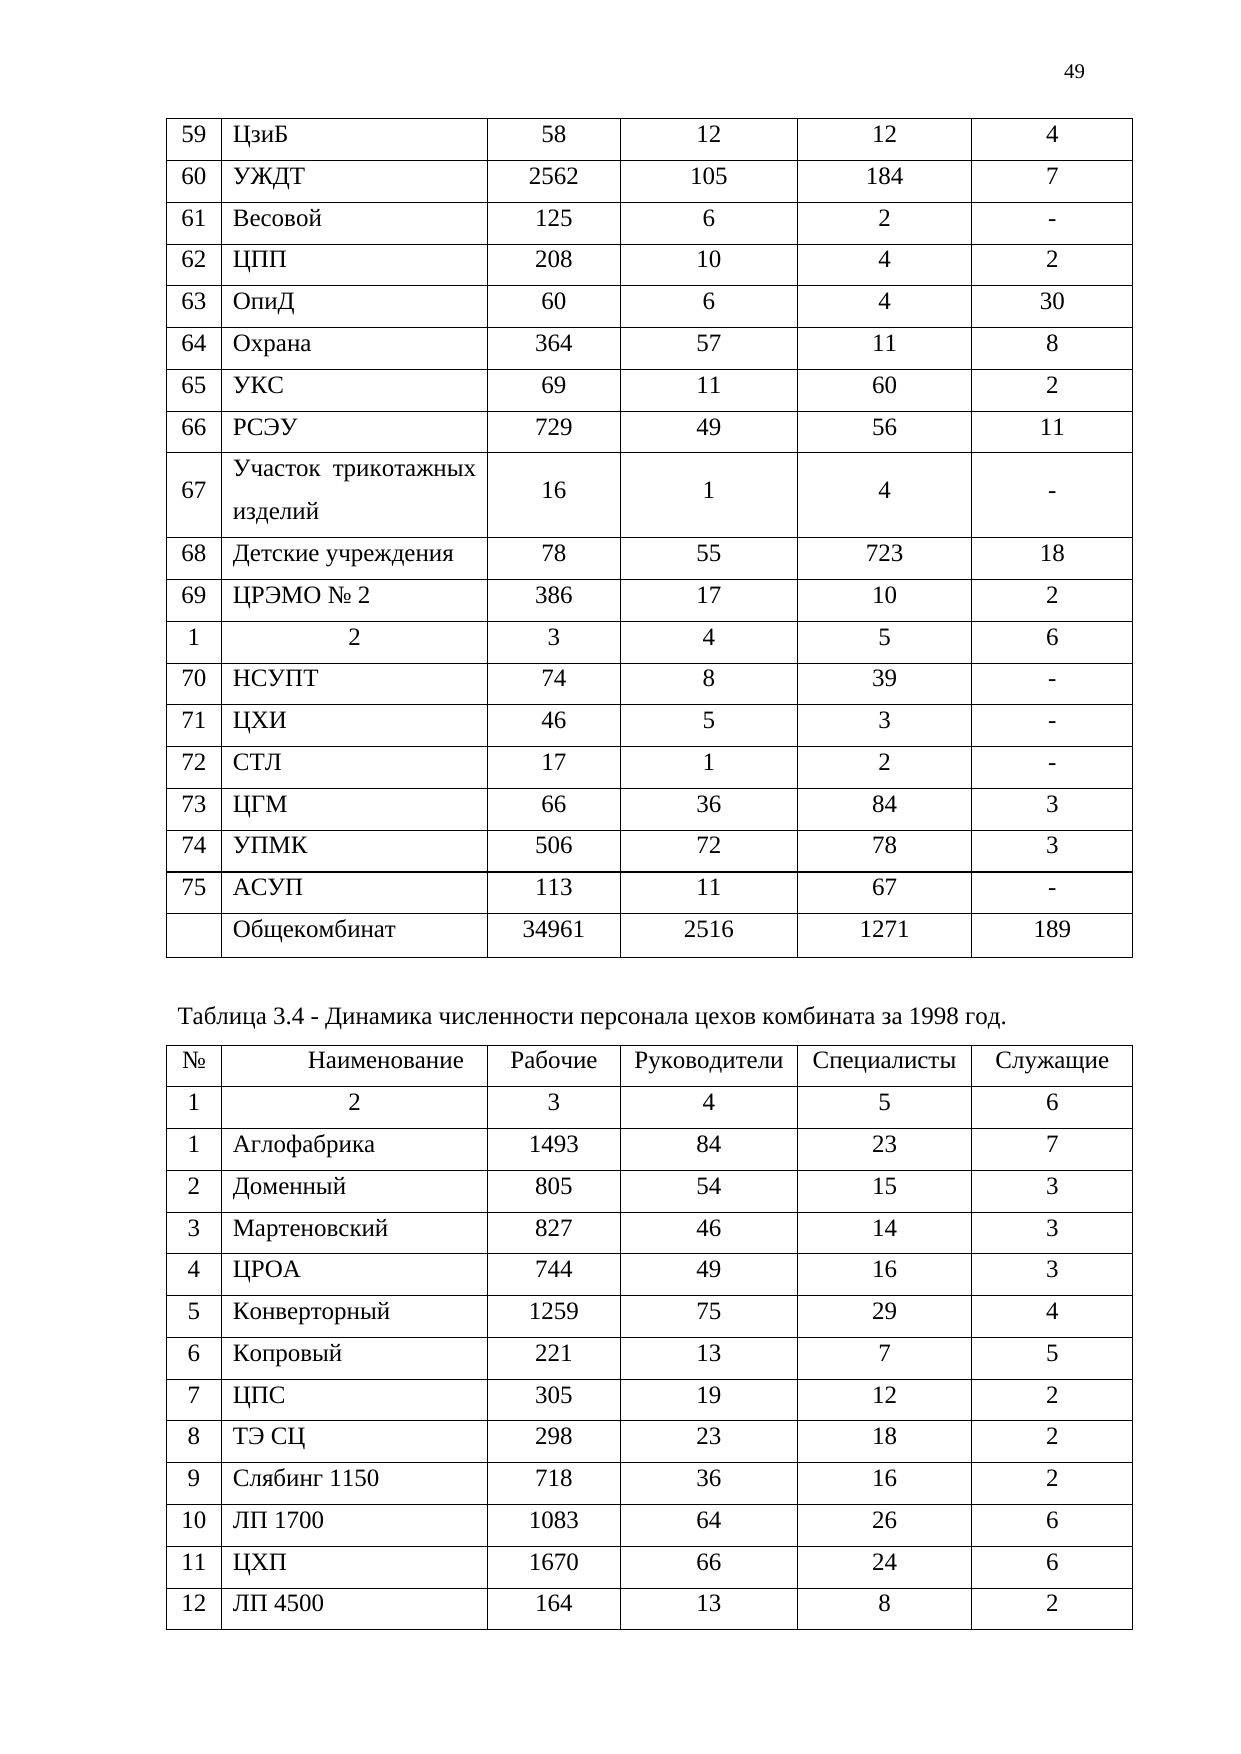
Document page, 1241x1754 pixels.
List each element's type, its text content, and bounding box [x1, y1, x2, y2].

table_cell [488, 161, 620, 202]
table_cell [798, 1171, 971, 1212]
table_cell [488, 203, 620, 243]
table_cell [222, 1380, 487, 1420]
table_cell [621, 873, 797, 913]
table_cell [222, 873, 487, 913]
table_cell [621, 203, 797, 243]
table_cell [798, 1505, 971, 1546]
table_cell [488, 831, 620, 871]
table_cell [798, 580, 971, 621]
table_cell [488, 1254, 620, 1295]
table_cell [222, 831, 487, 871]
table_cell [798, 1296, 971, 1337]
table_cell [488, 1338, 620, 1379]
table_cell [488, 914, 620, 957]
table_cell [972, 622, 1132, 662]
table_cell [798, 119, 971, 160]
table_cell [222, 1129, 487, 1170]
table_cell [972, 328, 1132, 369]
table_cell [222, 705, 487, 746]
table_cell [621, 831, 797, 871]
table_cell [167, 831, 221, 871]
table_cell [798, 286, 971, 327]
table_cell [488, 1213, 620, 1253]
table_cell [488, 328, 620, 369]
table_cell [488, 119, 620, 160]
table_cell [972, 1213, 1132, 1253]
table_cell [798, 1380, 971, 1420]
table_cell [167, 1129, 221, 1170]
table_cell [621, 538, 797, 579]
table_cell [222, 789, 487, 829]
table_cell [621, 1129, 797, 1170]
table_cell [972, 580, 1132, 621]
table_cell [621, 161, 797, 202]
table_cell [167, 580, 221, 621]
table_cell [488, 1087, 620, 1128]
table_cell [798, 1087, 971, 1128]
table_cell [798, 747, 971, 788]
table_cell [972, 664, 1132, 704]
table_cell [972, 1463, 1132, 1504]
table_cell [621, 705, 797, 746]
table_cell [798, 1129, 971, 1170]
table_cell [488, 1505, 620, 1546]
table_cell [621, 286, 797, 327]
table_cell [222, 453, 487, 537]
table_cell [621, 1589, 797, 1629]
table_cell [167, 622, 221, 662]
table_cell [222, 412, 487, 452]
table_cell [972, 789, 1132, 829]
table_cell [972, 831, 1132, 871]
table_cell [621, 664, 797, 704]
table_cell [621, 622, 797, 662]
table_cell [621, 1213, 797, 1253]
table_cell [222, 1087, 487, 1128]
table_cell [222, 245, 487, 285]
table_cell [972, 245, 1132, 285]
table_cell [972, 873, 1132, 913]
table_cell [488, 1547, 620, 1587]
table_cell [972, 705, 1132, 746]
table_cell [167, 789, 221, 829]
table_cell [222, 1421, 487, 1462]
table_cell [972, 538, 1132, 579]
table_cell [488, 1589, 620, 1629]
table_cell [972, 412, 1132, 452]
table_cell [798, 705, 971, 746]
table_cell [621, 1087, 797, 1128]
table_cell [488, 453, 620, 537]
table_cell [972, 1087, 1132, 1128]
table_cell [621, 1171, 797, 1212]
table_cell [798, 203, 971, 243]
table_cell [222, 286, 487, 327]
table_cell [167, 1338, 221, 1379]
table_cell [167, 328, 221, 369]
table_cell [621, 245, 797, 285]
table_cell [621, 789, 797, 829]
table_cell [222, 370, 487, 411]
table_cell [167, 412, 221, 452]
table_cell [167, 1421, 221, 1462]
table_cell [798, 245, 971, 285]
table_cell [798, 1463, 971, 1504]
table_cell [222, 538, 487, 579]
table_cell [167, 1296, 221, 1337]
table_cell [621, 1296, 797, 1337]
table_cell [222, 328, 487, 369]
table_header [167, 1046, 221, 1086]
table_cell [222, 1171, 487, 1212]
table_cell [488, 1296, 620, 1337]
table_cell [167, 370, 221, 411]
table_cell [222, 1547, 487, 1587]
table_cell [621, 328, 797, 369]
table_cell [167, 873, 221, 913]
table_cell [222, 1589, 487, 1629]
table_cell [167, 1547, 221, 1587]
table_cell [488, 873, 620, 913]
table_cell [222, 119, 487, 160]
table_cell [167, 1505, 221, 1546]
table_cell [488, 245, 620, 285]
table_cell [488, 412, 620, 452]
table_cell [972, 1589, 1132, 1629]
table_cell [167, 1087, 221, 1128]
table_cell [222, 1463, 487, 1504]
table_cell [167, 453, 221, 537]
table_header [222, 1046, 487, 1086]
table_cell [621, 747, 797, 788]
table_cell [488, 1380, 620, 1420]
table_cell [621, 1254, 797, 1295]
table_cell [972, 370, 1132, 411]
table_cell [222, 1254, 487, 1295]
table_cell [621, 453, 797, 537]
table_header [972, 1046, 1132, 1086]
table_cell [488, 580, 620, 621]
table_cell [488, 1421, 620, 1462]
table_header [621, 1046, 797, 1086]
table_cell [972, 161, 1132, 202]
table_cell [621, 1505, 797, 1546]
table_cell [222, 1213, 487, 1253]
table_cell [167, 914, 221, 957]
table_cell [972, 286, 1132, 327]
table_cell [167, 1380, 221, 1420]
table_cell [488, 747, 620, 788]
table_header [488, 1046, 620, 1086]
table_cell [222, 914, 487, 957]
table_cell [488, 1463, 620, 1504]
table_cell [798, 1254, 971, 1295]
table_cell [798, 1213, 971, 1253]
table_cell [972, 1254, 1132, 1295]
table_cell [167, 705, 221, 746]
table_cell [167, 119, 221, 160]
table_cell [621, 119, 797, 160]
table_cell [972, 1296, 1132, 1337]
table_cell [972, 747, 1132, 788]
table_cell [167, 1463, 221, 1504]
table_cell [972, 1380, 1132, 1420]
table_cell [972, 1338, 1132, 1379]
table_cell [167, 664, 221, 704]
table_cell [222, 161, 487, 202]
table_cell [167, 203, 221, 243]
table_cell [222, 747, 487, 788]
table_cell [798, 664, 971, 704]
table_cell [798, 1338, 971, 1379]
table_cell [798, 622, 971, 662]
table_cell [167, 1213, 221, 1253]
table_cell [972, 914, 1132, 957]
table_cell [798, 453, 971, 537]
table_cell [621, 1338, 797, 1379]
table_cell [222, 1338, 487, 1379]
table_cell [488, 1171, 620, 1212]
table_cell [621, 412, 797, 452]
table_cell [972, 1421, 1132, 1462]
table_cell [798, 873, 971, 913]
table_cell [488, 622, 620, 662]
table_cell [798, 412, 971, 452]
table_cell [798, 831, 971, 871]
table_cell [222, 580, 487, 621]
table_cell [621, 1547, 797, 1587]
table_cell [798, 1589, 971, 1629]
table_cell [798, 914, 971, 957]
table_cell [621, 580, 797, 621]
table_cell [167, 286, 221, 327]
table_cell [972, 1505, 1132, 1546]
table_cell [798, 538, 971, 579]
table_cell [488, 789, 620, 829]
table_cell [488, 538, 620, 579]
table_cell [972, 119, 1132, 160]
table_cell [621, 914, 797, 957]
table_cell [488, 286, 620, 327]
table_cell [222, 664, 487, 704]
text Таблица 3.4 - Динамика численности персонала цехов комбината за 1998 год. [177, 1001, 1122, 1030]
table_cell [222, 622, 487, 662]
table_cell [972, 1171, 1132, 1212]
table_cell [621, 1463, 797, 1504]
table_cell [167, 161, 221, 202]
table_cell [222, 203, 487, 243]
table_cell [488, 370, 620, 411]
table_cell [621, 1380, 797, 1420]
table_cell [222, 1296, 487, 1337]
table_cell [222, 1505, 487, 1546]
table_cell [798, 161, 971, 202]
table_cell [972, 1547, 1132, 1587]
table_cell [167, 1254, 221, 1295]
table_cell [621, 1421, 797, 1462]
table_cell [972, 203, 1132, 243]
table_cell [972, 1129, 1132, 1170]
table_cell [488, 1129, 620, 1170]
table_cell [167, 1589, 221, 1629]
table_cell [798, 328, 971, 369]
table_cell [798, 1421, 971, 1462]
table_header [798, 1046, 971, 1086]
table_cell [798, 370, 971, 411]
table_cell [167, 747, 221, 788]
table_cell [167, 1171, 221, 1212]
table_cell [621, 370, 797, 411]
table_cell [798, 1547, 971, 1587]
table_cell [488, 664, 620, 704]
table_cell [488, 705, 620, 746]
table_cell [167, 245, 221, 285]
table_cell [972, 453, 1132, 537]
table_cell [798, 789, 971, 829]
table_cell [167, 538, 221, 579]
